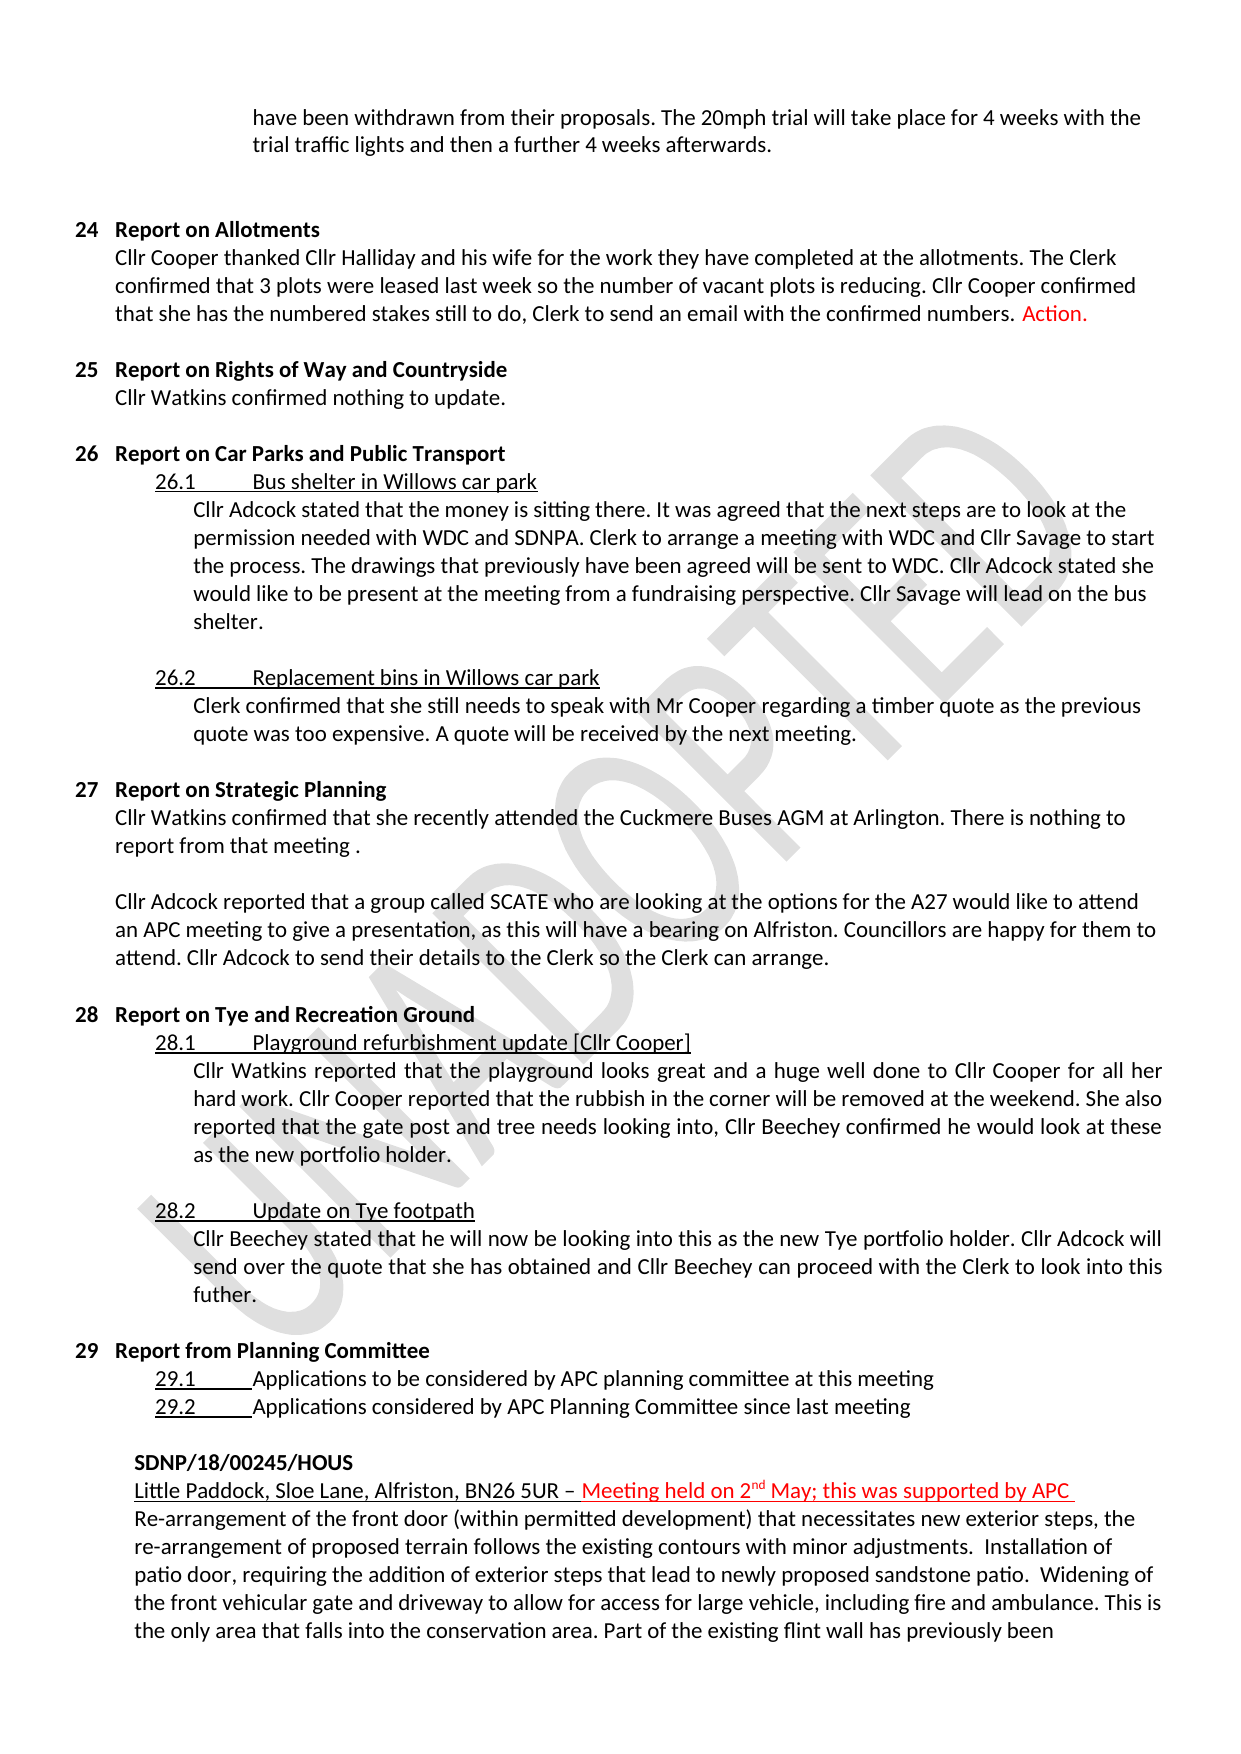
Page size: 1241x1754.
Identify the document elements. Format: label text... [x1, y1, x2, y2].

list Bus shelter in Willows car park [155, 467, 1165, 495]
text Cllr Watkins confirmed nothing to update. [115, 383, 1165, 411]
list Report on Car Parks and Public Transport [75, 439, 1165, 467]
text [134, 1504, 1165, 1644]
list Report on Tye and Recreation Ground [75, 1000, 1165, 1028]
list Applications to be considered by APC planning committee at this meeting [155, 1364, 1165, 1392]
text Cllr Watkins reported that the playground looks great and a huge well done to Cllr Cooper for all her hard work. Cllr Cooper reported that the rubbish in the corner will be removed at the weekend. She also reported that the gate post and tree needs looking into, Cllr Beechey confirmed he would look at these as the new portfolio holder. [193, 1056, 1165, 1168]
list Report on Allotments [75, 215, 1165, 243]
list Update on Tye footpath [155, 1196, 1165, 1224]
list Applications considered by APC Planning Committee since last meeting [155, 1392, 1165, 1420]
text Cllr Adcock reported that a group called SCATE who are looking at the options for the A27 would like to attend an APC meeting to give a presentation, as this will have a bearing on Alfriston. Councillors are happy for them to attend. Cllr Adcock to send their details to the Clerk so the Clerk can arrange. [115, 887, 1165, 971]
text Cllr Watkins confirmed that she recently attended the Cuckmere Buses AGM at Arlington. There is nothing to report from that meeting . [115, 803, 1165, 859]
text Cllr Adcock stated that the money is sitting there. It was agreed that the next steps are to look at the permission needed with WDC and SDNPA. Clerk to arrange a meeting with WDC and Cllr Savage to start the process. The drawings that previously have been agreed will be sent to WDC. Cllr Adcock stated she would like to be present at the meeting from a fundraising perspective. Cllr Savage will lead on the bus shelter. [193, 495, 1165, 635]
text Little Paddock, Sloe Lane, Alfriston, BN26 5UR – Meeting held on 2nd May; this was supported by APC [134, 1476, 1165, 1504]
text Cllr Beechey stated that he will now be looking into this as the new Tye portfolio holder. Cllr Adcock will send over the quote that she has obtained and Cllr Beechey can proceed with the Clerk to look into this futher. [193, 1224, 1165, 1308]
text Cllr Cooper thanked Cllr Halliday and his wife for the work they have completed at the allotments. The Clerk confirmed that 3 plots were leased last week so the number of vacant plots is reducing. Cllr Cooper confirmed that she has the numbered stakes still to do, Clerk to send an email with the confirmed numbers. Action. [115, 243, 1165, 327]
list Playground refurbishment update [Cllr Cooper] [155, 1028, 1165, 1056]
list Replacement bins in Willows car park [155, 663, 1165, 691]
list Report from Planning Committee [75, 1336, 1165, 1364]
list Report on Strategic Planning [75, 775, 1165, 803]
text Clerk confirmed that she still needs to speak with Mr Cooper regarding a timber quote as the previous quote was too expensive. A quote will be received by the next meeting. [193, 691, 1165, 747]
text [252, 103, 1165, 159]
text SDNP/18/00245/HOUS [134, 1448, 1165, 1476]
list Report on Rights of Way and Countryside [75, 355, 1165, 383]
